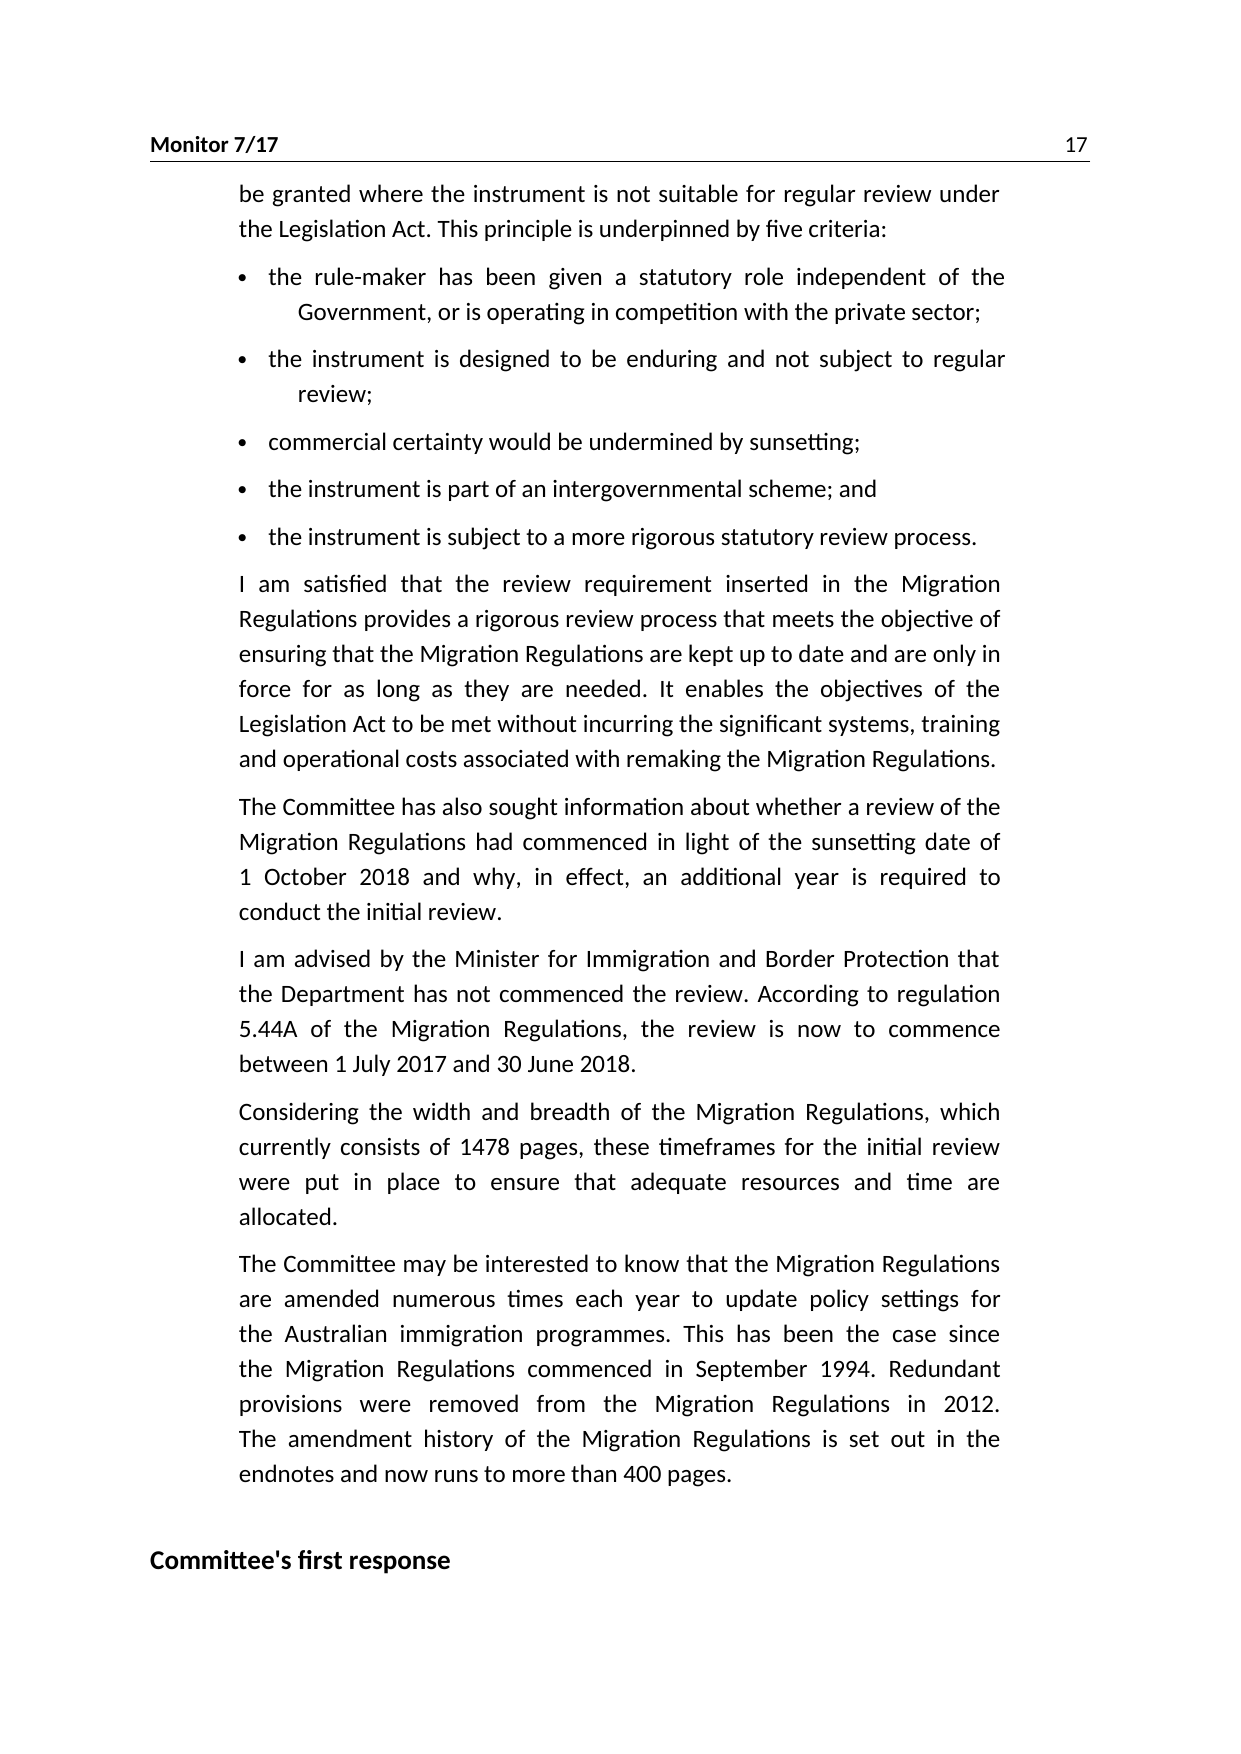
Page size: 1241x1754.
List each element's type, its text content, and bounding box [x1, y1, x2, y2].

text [239, 178, 1002, 244]
text the instrument is designed to be enduring and not subject to regular review; [239, 343, 1006, 409]
text The Committee has also sought information about whether a review of the Migration Regulations had commenced in light of the sunsetting date of 1 October 2018 and why, in effect, an additional year is required to conduct the initial review. [239, 791, 1002, 926]
text the instrument is part of an intergovernmental scheme; and [239, 473, 1006, 504]
text Committee's first response [150, 1506, 1090, 1577]
text I am advised by the Minister for Immigration and Border Protection that the Department has not commenced the review. According to regulation 5.44A of the Migration Regulations, the review is now to commence between 1 July 2017 and 30 June 2018. [239, 943, 1002, 1079]
text the instrument is subject to a more rigorous statutory review process. [239, 521, 1006, 551]
text Considering the width and breadth of the Migration Regulations, which currently consists of 1478 pages, these timeframes for the initial review were put in place to ensure that adequate resources and time are allocated. [239, 1096, 1002, 1231]
text The Committee may be interested to know that the Migration Regulations are amended numerous times each year to update policy settings for the Australian immigration programmes. This has been the case since the Migration Regulations commenced in September 1994. Redundant provisions were removed from the Migration Regulations in 2012. The amendment history of the Migration Regulations is set out in the endnotes and now runs to more than 400 pages. [239, 1248, 1002, 1489]
text commercial certainty would be undermined by sunsetting; [239, 426, 1006, 456]
text the rule-maker has been given a statutory role independent of the Government, or is operating in competition with the private sector; [239, 261, 1006, 326]
text I am satisfied that the review requirement inserted in the Migration Regulations provides a rigorous review process that meets the objective of ensuring that the Migration Regulations are kept up to date and are only in force for as long as they are needed. It enables the objectives of the Legislation Act to be met without incurring the significant systems, training and operational costs associated with remaking the Migration Regulations. [239, 568, 1002, 774]
